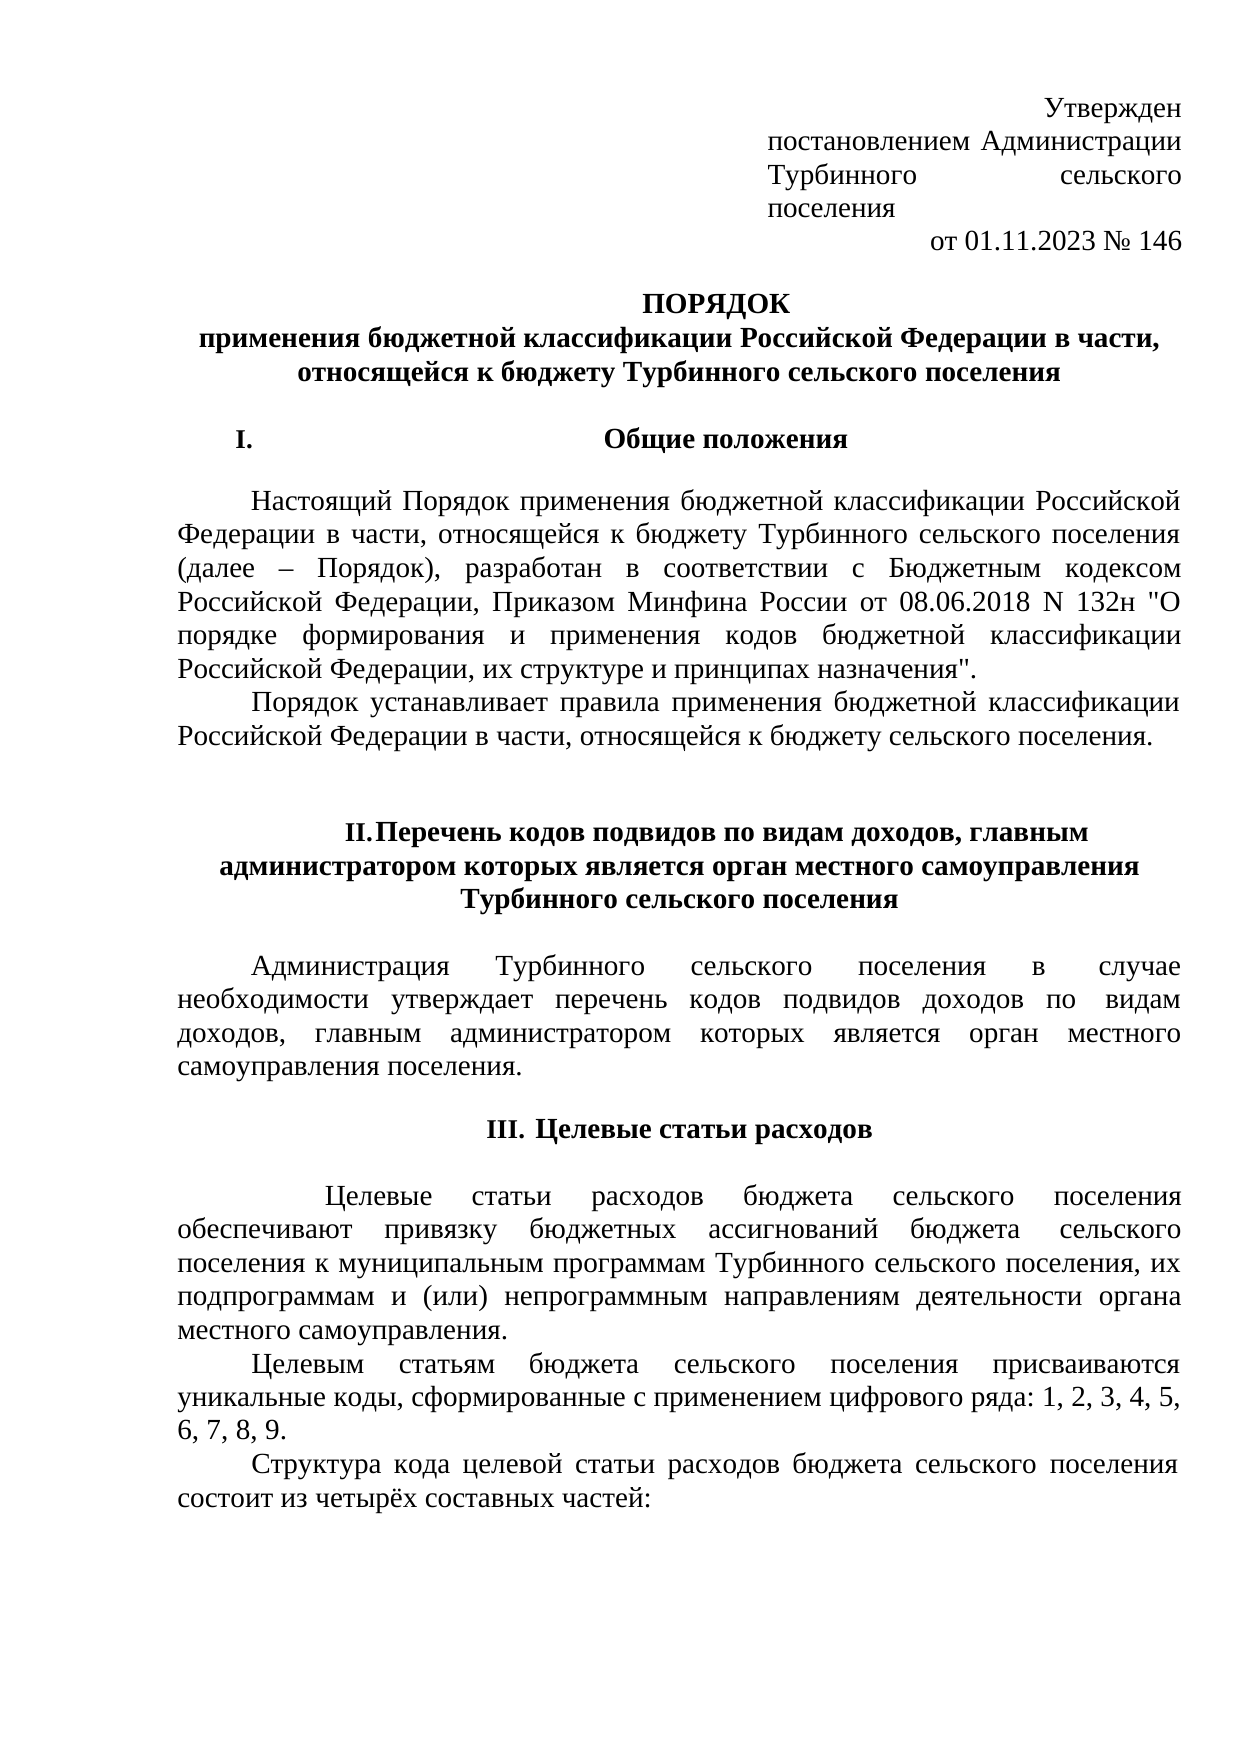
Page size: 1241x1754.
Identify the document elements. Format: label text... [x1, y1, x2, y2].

text 6, 7, 8, 9. [177, 1413, 1196, 1447]
text от 01.11.2023 № 146 [930, 224, 1196, 257]
subtitle Целевые статьи расходов [486, 1111, 1196, 1145]
text Турбинного сельского поселения [460, 881, 1196, 915]
text Администрация Турбинного сельского поселения в случае необходимости утверждает перечень кодов подвидов доходов по видам доходов, главным администратором которых является орган местного самоуправления поселения. [177, 948, 1181, 1082]
text Целевые статьи расходов бюджета сельского поселения обеспечивают привязку бюджетных ассигнований бюджета сельского поселения к муниципальным программам Турбинного сельского поселения, их подпрограммам и (или) непрограммным направлениям деятельности органа местного самоуправления. [177, 1178, 1182, 1346]
subtitle ПОРЯДОК [246, 287, 1187, 321]
subtitle Перечень кодов подвидов по видам доходов, главным администратором которых является орган местного самоуправления [219, 814, 1140, 881]
text Настоящий Порядок применения бюджетной классификации Российской Федерации в части, относящейся к бюджету Турбинного сельского поселения (далее – Порядок), разработан в соответствии с Бюджетным кодексом Российской Федерации, Приказом Минфина России от 08.06.2018 N 132н "О порядке формирования и применения кодов бюджетной классификации Российской Федерации, их структуре и принципах назначения". [177, 483, 1181, 684]
subtitle Общие положения [235, 421, 1196, 454]
text Утвержден постановлением Администрации Турбинного сельского поселения [767, 90, 1182, 224]
text Порядок устанавливает правила применения бюджетной классификации Российской Федерации в части, относящейся к бюджету сельского поселения. [177, 684, 1180, 751]
text Структура кода целевой статьи расходов бюджета сельского поселения состоит из четырёх составных частей: [177, 1447, 1196, 1514]
text Целевым статьям бюджета сельского поселения присваиваются уникальные коды, сформированные с применением цифрового ряда: 1, 2, 3, 4, 5, [177, 1346, 1181, 1413]
text применения бюджетной классификации Российской Федерации в части, относящейся к бюджету Турбинного сельского поселения [198, 321, 1196, 388]
